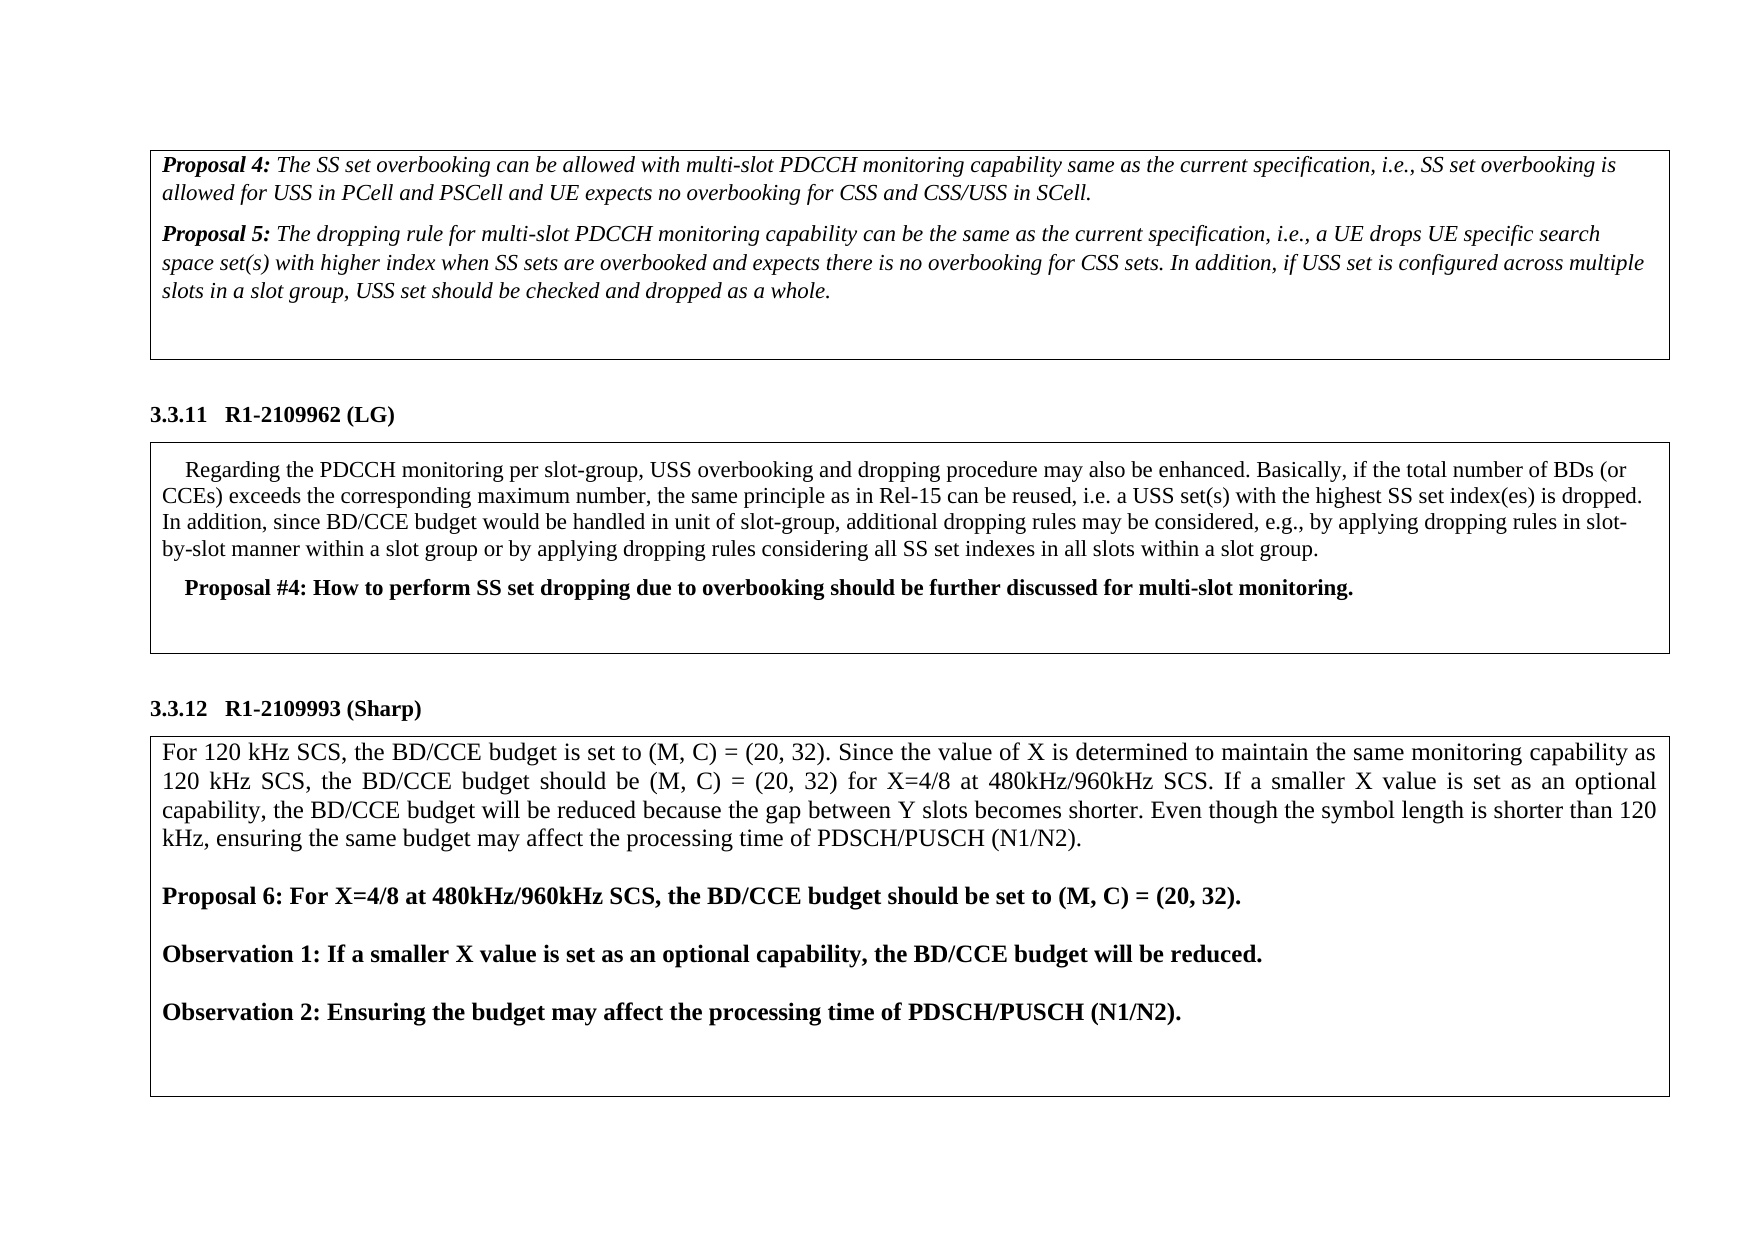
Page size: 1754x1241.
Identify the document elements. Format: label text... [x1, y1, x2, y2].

table_header Regarding the PDCCH monitoring per slot-group, USS overbooking and dropping procedure may also be enhanced. Basically, if the total number of BDs (or CCEs) exceeds the corresponding maximum number, the same principle as in Rel-15 can be reused, i.e. a USS set(s) with the highest SS set index(es) is dropped. In addition, since BD/CCE budget would be handled in unit of slot-group, additional dropping rules may be considered, e.g., by applying dropping rules in slot-by-slot manner within a slot group or by applying dropping rules considering all SS set indexes in all slots within a slot group. Proposal #4: How to perform SS set dropping due to overbooking should be further discussed for multi-slot monitoring. [151, 443, 1669, 653]
table_header For 120 kHz SCS, the BD/CCE budget is set to (M, C) = (20, 32). Since the value of X is determined to maintain the same monitoring capability as 120 kHz SCS, the BD/CCE budget should be (M, C) = (20, 32) for X=4/8 at 480kHz/960kHz SCS. If a smaller X value is set as an optional capability, the BD/CCE budget will be reduced because the gap between Y slots becomes shorter. Even though the symbol length is shorter than 120 kHz, ensuring the same budget may affect the processing time of PDSCH/PUSCH (N1/N2). Proposal 6: For X=4/8 at 480kHz/960kHz SCS, the BD/CCE budget should be set to (M, C) = (20, 32). Observation 1: If a smaller X value is set as an optional capability, the BD/CCE budget will be reduced. Observation 2: Ensuring the budget may affect the processing time of PDSCH/PUSCH (N1/N2). [151, 737, 1669, 1096]
subtitle R1-2109962 (LG) [150, 401, 1604, 427]
subtitle R1-2109993 (Sharp) [150, 695, 1604, 722]
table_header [151, 151, 1669, 359]
